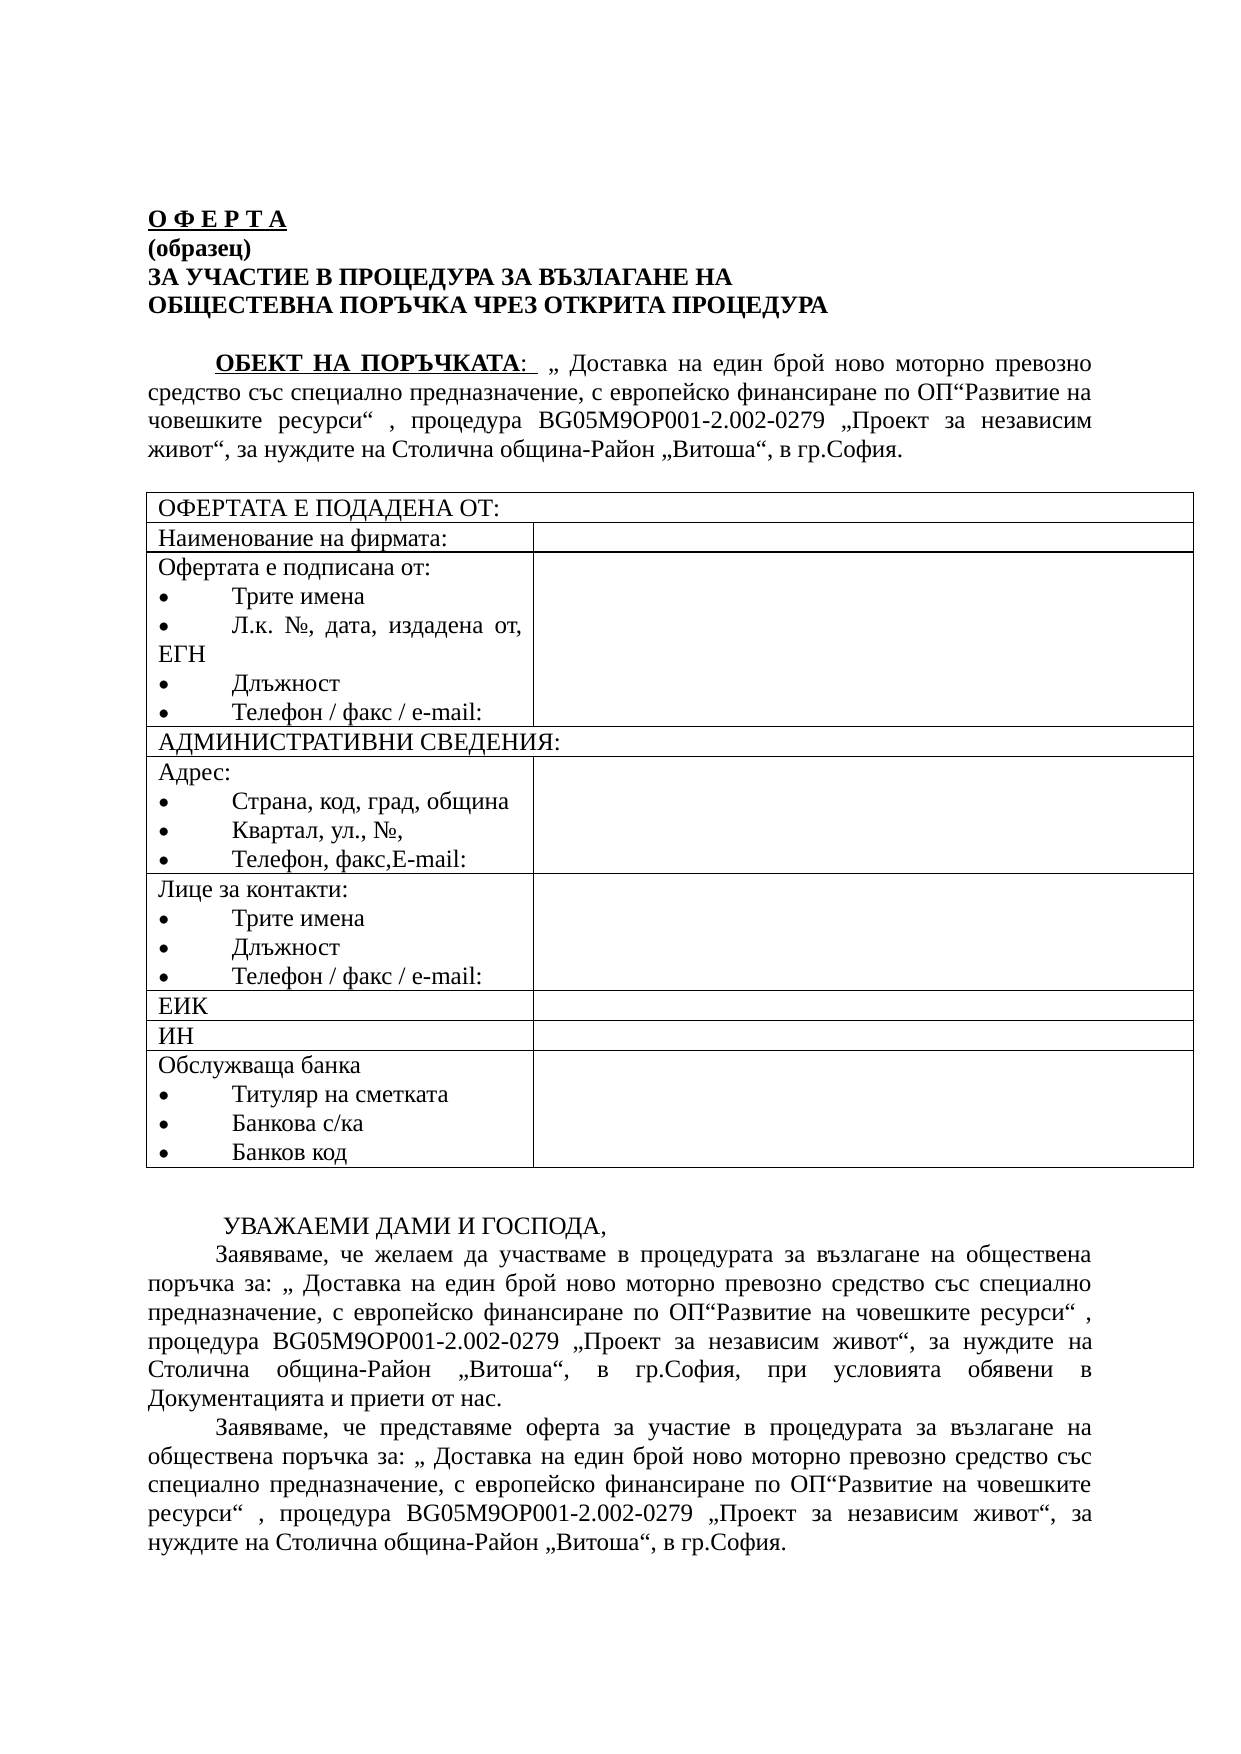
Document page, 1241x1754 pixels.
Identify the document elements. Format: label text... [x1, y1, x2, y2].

text Заявяваме, че представяме оферта за участие в процедурата за възлагане на обществена поръчка за: „ Доставка на един брой ново моторно превозно средство със специално предназначение, с европейско финансиране по ОП“Развитие на човешките ресурси“ , процедура BG05M9OP001-2.002-0279 „Проект за независим живот“, за нуждите на Столична община-Район „Витоша“, в гр.София. [148, 1412, 1093, 1556]
table_cell [534, 874, 1193, 990]
table_cell Офертата е подписана от: Трите имена Л.к. №, дата, издадена от, ЕГН Длъжност Телефон / факс / e-mail: [147, 553, 533, 726]
text Заявяваме, че желаем да участваме в процедурата за възлагане на обществена поръчка за: „ Доставка на един брой ново моторно превозно средство със специално предназначение, с европейско финансиране по ОП“Развитие на човешките ресурси“ , процедура BG05M9OP001-2.002-0279 „Проект за независим живот“, за нуждите на Столична община-Район „Витоша“, в гр.София, при условията обявени в Документацията и приети от нас. [148, 1239, 1093, 1412]
table_cell [534, 1021, 1193, 1049]
table_cell ИН [147, 1021, 533, 1049]
table_cell [534, 1051, 1193, 1167]
table_cell Лице за контакти: Трите имена Длъжност Телефон / факс / e-mail: [147, 874, 533, 990]
text (образец) [148, 233, 1093, 262]
text О Ф Е Р Т А [148, 204, 1093, 233]
table_cell [534, 757, 1193, 873]
text ОБЩЕСТЕВНА ПОРЪЧКА ЧРЕЗ ОТКРИТА ПРОЦЕДУРА [148, 291, 1093, 319]
text УВАЖАЕМИ ДАМИ И ГОСПОДА, [148, 1211, 1093, 1239]
table_cell [534, 991, 1193, 1020]
table_cell ЕИК [147, 991, 533, 1020]
table_cell Обслужваща банка Титуляр на сметката Банкова с/ка Банков код [147, 1051, 533, 1167]
text ОБЕКТ НА ПОРЪЧКАТА: „ Доставка на един брой ново моторно превозно средство със специално предназначение, с европейско финансиране по ОП“Развитие на човешките ресурси“ , процедура BG05M9OP001-2.002-0279 „Проект за независим живот“, за нуждите на Столична община-Район „Витоша“, в гр.София. [148, 348, 1093, 463]
table_cell [534, 523, 1193, 551]
table_cell [534, 553, 1193, 726]
table_cell Наименование на фирмата: [147, 523, 533, 551]
table_cell Адрес: Страна, код, град, община Квартал, ул., №, Телефон, факс,E-mail: [147, 757, 533, 873]
text ЗА УЧАСТИЕ В ПРОЦЕДУРА ЗА ВЪЗЛАГАНЕ НА [148, 262, 1093, 291]
table_header ОФЕРТАТА Е ПОДАДЕНА ОТ: [147, 493, 1193, 522]
table_cell АДМИНИСТРАТИВНИ СВЕДЕНИЯ: [147, 727, 1193, 756]
